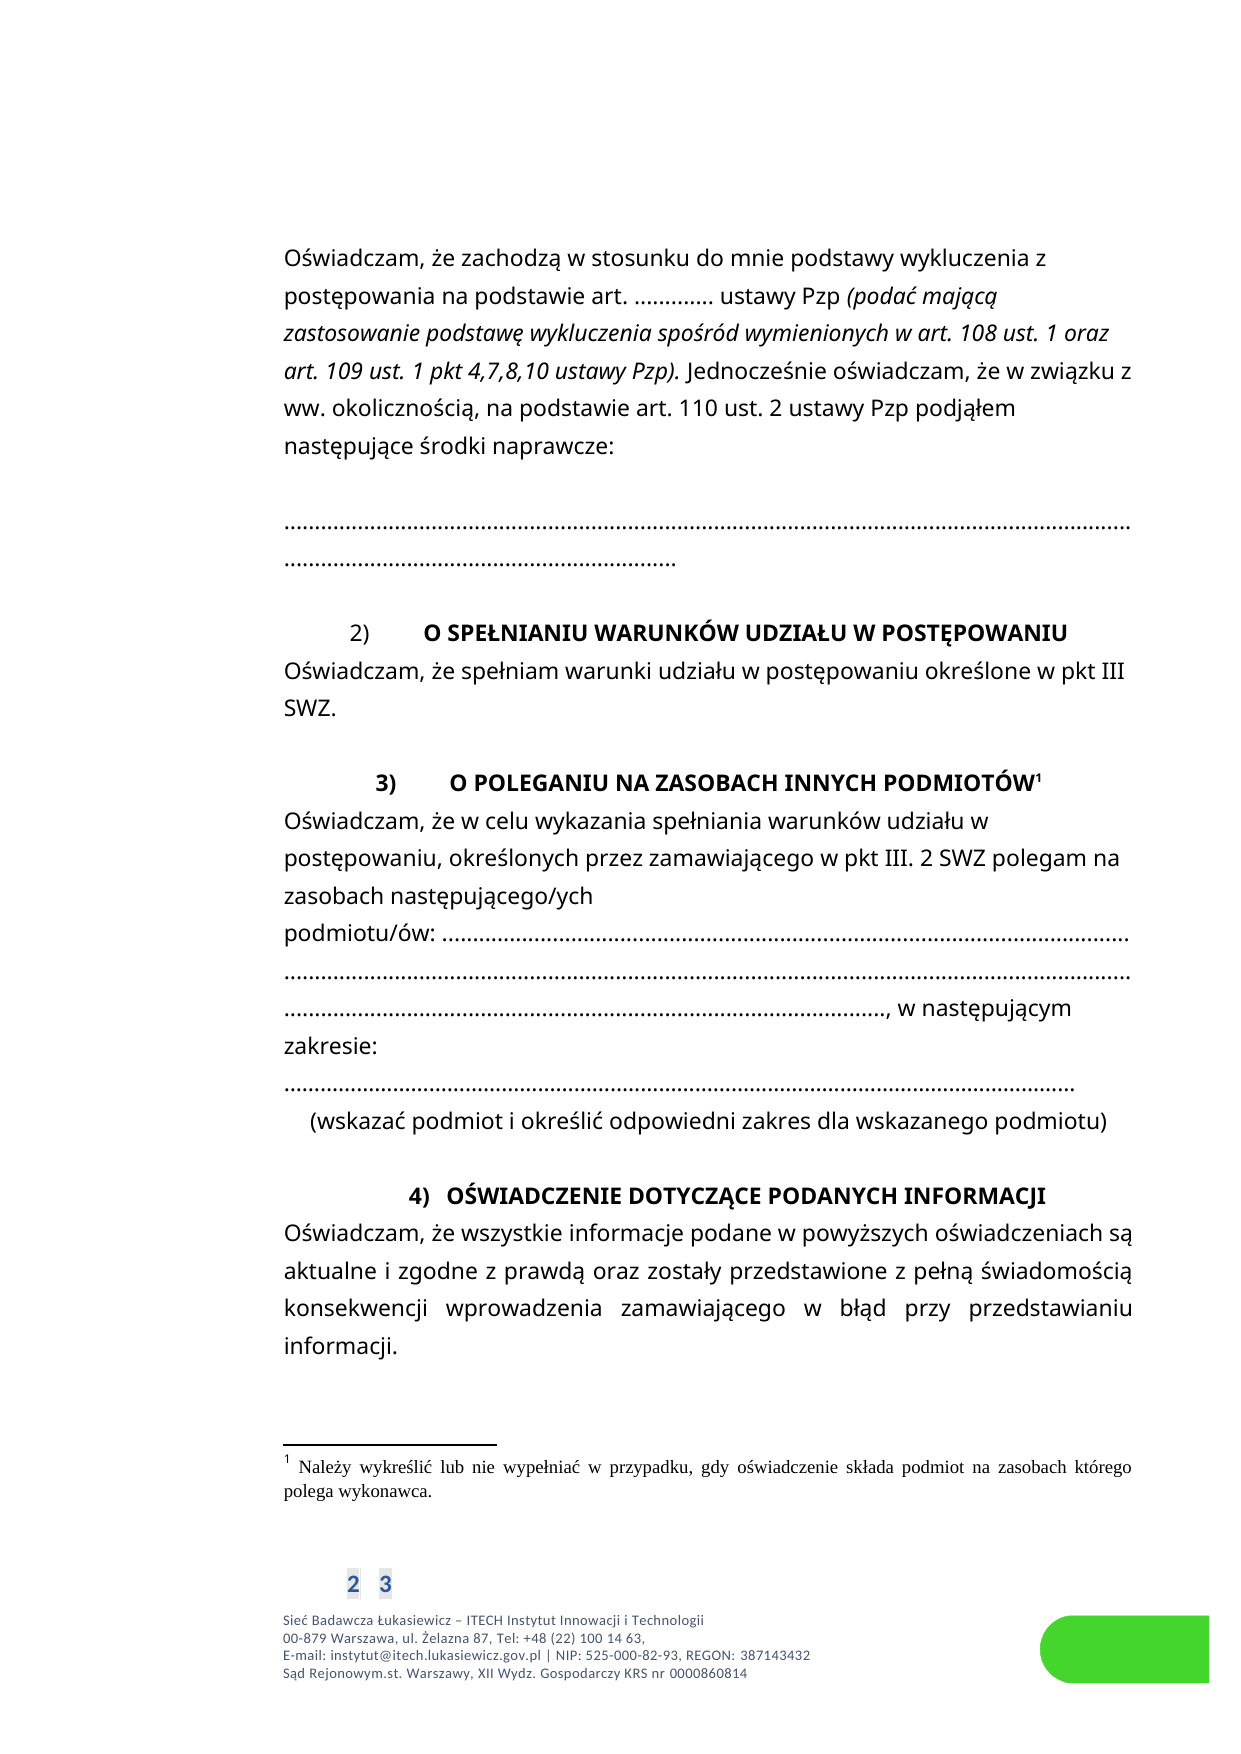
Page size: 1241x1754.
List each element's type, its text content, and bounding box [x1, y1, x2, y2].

list O SPEŁNIANIU WARUNKÓW UDZIAŁU W POSTĘPOWANIU [283, 617, 1134, 648]
list OŚWIADCZENIE DOTYCZĄCE PODANYCH INFORMACJI [321, 1180, 1134, 1211]
text Oświadczam, że spełniam warunki udziału w postępowaniu określone w pkt III SWZ. [283, 655, 1134, 723]
text Oświadczam, że w celu wykazania spełniania warunków udziału w postępowaniu, określonych przez zamawiającego w pkt III. 2 SWZ polegam na zasobach następującego/ych podmiotu/ów: ............................................................................................................................................................................................................................................................................................................................................................, w następującym zakresie: [283, 805, 1134, 1061]
list O POLEGANIU NA ZASOBACH INNYCH PODMIOTÓW [283, 767, 1134, 798]
text Oświadczam, że wszystkie informacje podane w powyższych oświadczeniach są aktualne i zgodne z prawdą oraz zostały przedstawione z pełną świadomością konsekwencji wprowadzenia zamawiającego w błąd przy przedstawianiu informacji. [283, 1217, 1134, 1361]
text (wskazać podmiot i określić odpowiedni zakres dla wskazanego podmiotu) [283, 1105, 1134, 1136]
text .......................................................................................................................................................................................................... [283, 505, 1134, 573]
picture [1036, 1611, 1239, 1752]
text …………………………………………………..……………………………………………………………… [283, 1067, 1134, 1098]
text Oświadczam, że zachodzą w stosunku do mnie podstawy wykluczenia z postępowania na podstawie art. ............. ustawy Pzp (podać mającą zastosowanie podstawę wykluczenia spośród wymienionych w art. 108 ust. 1 oraz art. 109 ust. 1 pkt 4,7,8,10 ustawy Pzp). Jednocześnie oświadczam, że w związku z ww. okolicznością, na podstawie art. 110 ust. 2 ustawy Pzp podjąłem następujące środki naprawcze: [283, 242, 1134, 461]
